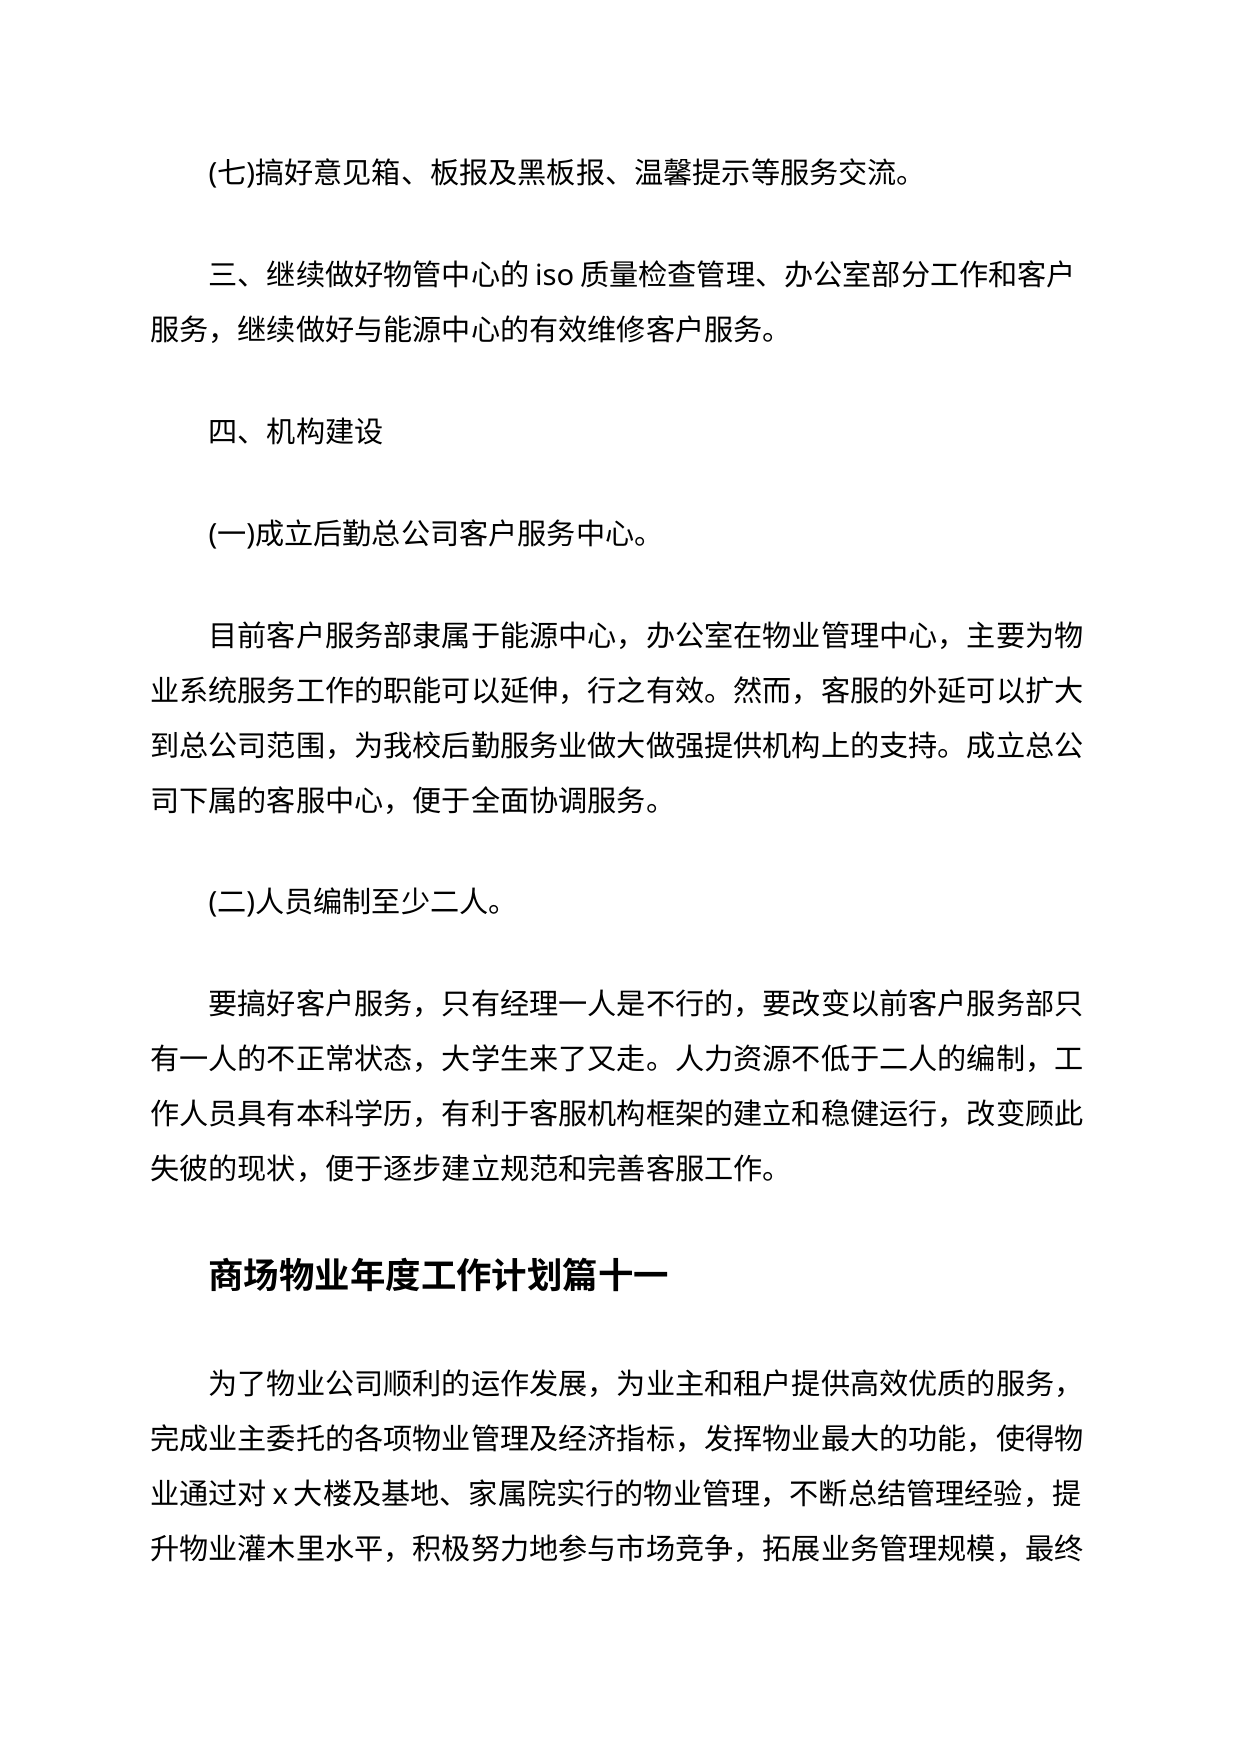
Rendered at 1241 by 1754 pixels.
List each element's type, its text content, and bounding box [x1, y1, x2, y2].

text 目前客户服务部隶属于能源中心，办公室在物业管理中心，主要为物业系统服务工作的职能可以延伸，行之有效。然而，客服的外延可以扩大到总公司范围，为我校后勤服务业做大做强提供机构上的支持。成立总公司下属的客服中心，便于全面协调服务。 [150, 612, 1090, 819]
text 三、继续做好物管中心的iso质量检查管理、办公室部分工作和客户服务，继续做好与能源中心的有效维修客户服务。 [150, 252, 1090, 349]
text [150, 1361, 1090, 1568]
text (一)成立后勤总公司客户服务中心。 [150, 511, 1090, 553]
text 要搞好客户服务，只有经理一人是不行的，要改变以前客户服务部只有一人的不正常状态，大学生来了又走。人力资源不低于二人的编制，工作人员具有本科学历，有利于客服机构框架的建立和稳健运行，改变顾此失彼的现状，便于逐步建立规范和完善客服工作。 [150, 981, 1090, 1188]
text 四、机构建设 [150, 409, 1090, 451]
text (七)搞好意见箱、板报及黑板报、温馨提示等服务交流。 [150, 150, 1090, 192]
text (二)人员编制至少二人。 [150, 879, 1090, 921]
text 商场物业年度工作计划篇十一 [150, 1247, 1090, 1299]
